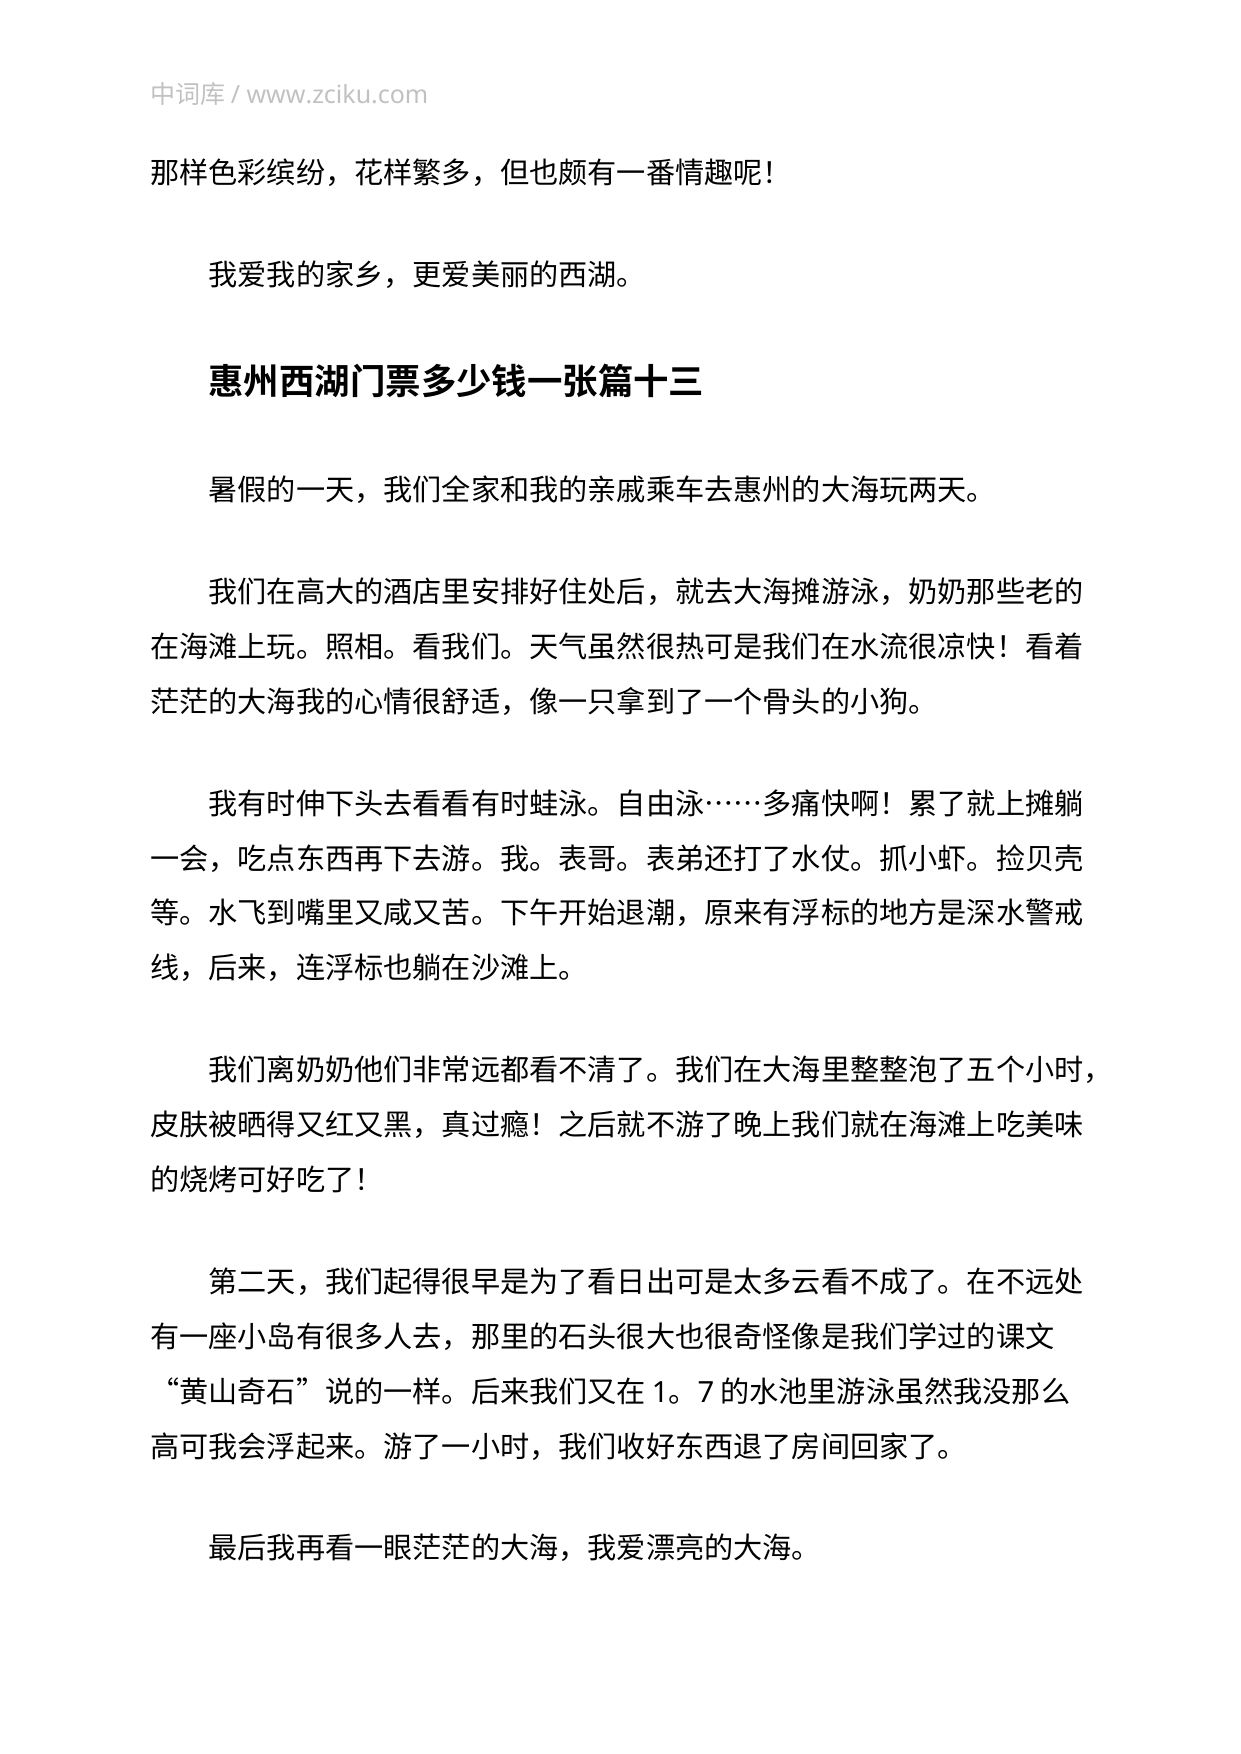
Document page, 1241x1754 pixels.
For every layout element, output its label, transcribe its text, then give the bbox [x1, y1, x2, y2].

text 我们在高大的酒店里安排好住处后，就去大海摊游泳，奶奶那些老的在海滩上玩。照相。看我们。天气虽然很热可是我们在水流很凉快！看着茫茫的大海我的心情很舒适，像一只拿到了一个骨头的小狗。 [150, 569, 1090, 721]
text 暑假的一天，我们全家和我的亲戚乘车去惠州的大海玩两天。 [150, 467, 1090, 509]
text 我有时伸下头去看看有时蛙泳。自由泳……多痛快啊！累了就上摊躺一会，吃点东西再下去游。我。表哥。表弟还打了水仗。抓小虾。捡贝壳等。水飞到嘴里又咸又苦。下午开始退潮，原来有浮标的地方是深水警戒线，后来，连浮标也躺在沙滩上。 [150, 780, 1090, 987]
text 我们离奶奶他们非常远都看不清了。我们在大海里整整泡了五个小时，皮肤被晒得又红又黑，真过瘾！之后就不游了晚上我们就在海滩上吃美味的烧烤可好吃了！ [150, 1047, 1090, 1199]
text 第二天，我们起得很早是为了看日出可是太多云看不成了。在不远处有一座小岛有很多人去，那里的石头很大也很奇怪像是我们学过的课文“黄山奇石”说的一样。后来我们又在1。7的水池里游泳虽然我没那么高可我会浮起来。游了一小时，我们收好东西退了房间回家了。 [150, 1258, 1090, 1465]
text 最后我再看一眼茫茫的大海，我爱漂亮的大海。 [150, 1525, 1090, 1567]
text 惠州西湖门票多少钱一张篇十三 [150, 353, 1090, 405]
text 我爱我的家乡，更爱美丽的西湖。 [150, 252, 1090, 294]
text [150, 150, 1090, 192]
